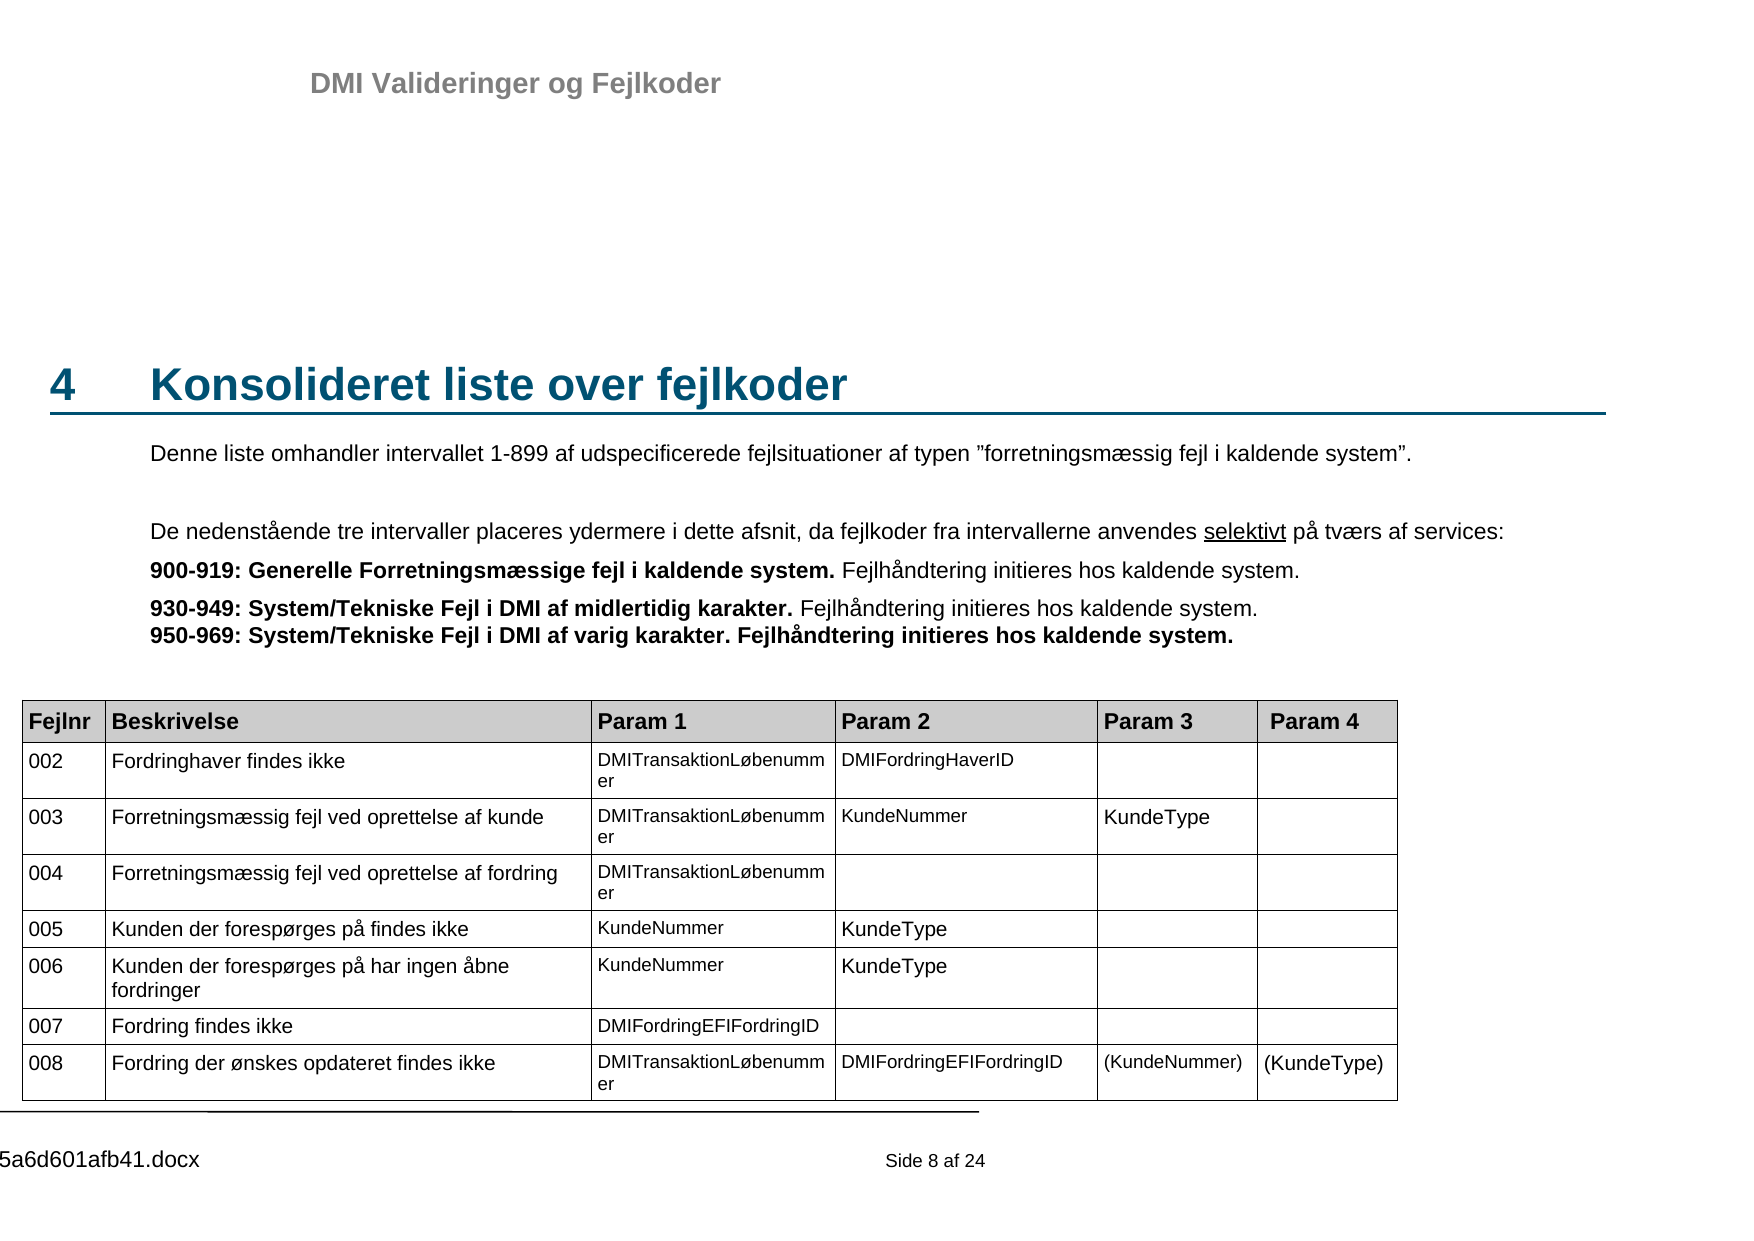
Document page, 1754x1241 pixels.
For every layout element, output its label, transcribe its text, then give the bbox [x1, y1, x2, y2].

table_cell DMITransaktionLøbenummer [592, 743, 835, 798]
table_header Beskrivelse [106, 701, 591, 742]
table_cell 008 [23, 1045, 105, 1100]
table_cell Kunden der forespørges på har ingen åbne fordringer [106, 948, 591, 1007]
table_cell [836, 1009, 1097, 1044]
table_cell 002 [23, 743, 105, 798]
table_cell [1258, 855, 1397, 910]
table_cell 003 [23, 799, 105, 854]
table_cell 005 [23, 911, 105, 947]
table_cell 007 [23, 1009, 105, 1044]
table_cell Kunden der forespørges på findes ikke [106, 911, 591, 947]
text 930-949: System/Tekniske Fejl i DMI af midlertidig karakter. Fejlhåndtering initieres hos kaldende system. 950-969: System/Tekniske Fejl i DMI af varig karakter. Fejlhåndtering initieres hos kaldende system. [150, 595, 1606, 648]
table_header Param 1 [592, 701, 835, 742]
table_header Param 2 [836, 701, 1097, 742]
table_cell DMIFordringHaverID [836, 743, 1097, 798]
text 900-919: Generelle Forretningsmæssige fejl i kaldende system. Fejlhåndtering initieres hos kaldende system. [150, 557, 1606, 583]
table_cell Forretningsmæssig fejl ved oprettelse af kunde [106, 799, 591, 854]
table_cell KundeType [836, 948, 1097, 1007]
table_cell Forretningsmæssig fejl ved oprettelse af fordring [106, 855, 591, 910]
table_cell Fordringhaver findes ikke [106, 743, 591, 798]
table_cell KundeType [1098, 799, 1257, 854]
table_cell KundeNummer [836, 799, 1097, 854]
table_cell DMIFordringEFIFordringID [836, 1045, 1097, 1100]
table_cell DMITransaktionLøbenummer [592, 1045, 835, 1100]
table_cell DMITransaktionLøbenummer [592, 855, 835, 910]
table_cell KundeNummer [592, 948, 835, 1007]
subtitle Konsolideret liste over fejlkoder [49, 357, 1606, 415]
table_cell (KundeNummer) [1098, 1045, 1257, 1100]
table_cell [1258, 799, 1397, 854]
table_cell [1258, 1009, 1397, 1044]
table_cell KundeType [836, 911, 1097, 947]
table_cell [1098, 855, 1257, 910]
table_cell Fordring der ønskes opdateret findes ikke [106, 1045, 591, 1100]
table_cell (KundeType) [1258, 1045, 1397, 1100]
table_cell 004 [23, 855, 105, 910]
table_header Param 4 [1258, 701, 1397, 742]
table_cell KundeNummer [592, 911, 835, 947]
table_cell [1258, 743, 1397, 798]
table_cell [1098, 743, 1257, 798]
table_cell [1258, 948, 1397, 1007]
table_cell DMITransaktionLøbenummer [592, 799, 835, 854]
table_cell Fordring findes ikke [106, 1009, 591, 1044]
table_cell DMIFordringEFIFordringID [592, 1009, 835, 1044]
table_cell [836, 855, 1097, 910]
table_cell [1098, 911, 1257, 947]
table_cell 006 [23, 948, 105, 1007]
text Denne liste omhandler intervallet 1-899 af udspecificerede fejlsituationer af typen ”forretningsmæssig fejl i kaldende system”. [150, 440, 1606, 466]
table_header Fejlnr [23, 701, 105, 742]
table_header Param 3 [1098, 701, 1257, 742]
table_cell [1098, 948, 1257, 1007]
table_cell [1258, 911, 1397, 947]
text De nedenstående tre intervaller placeres ydermere i dette afsnit, da fejlkoder fra intervallerne anvendes selektivt på tværs af services: [150, 518, 1606, 544]
table_cell [1098, 1009, 1257, 1044]
